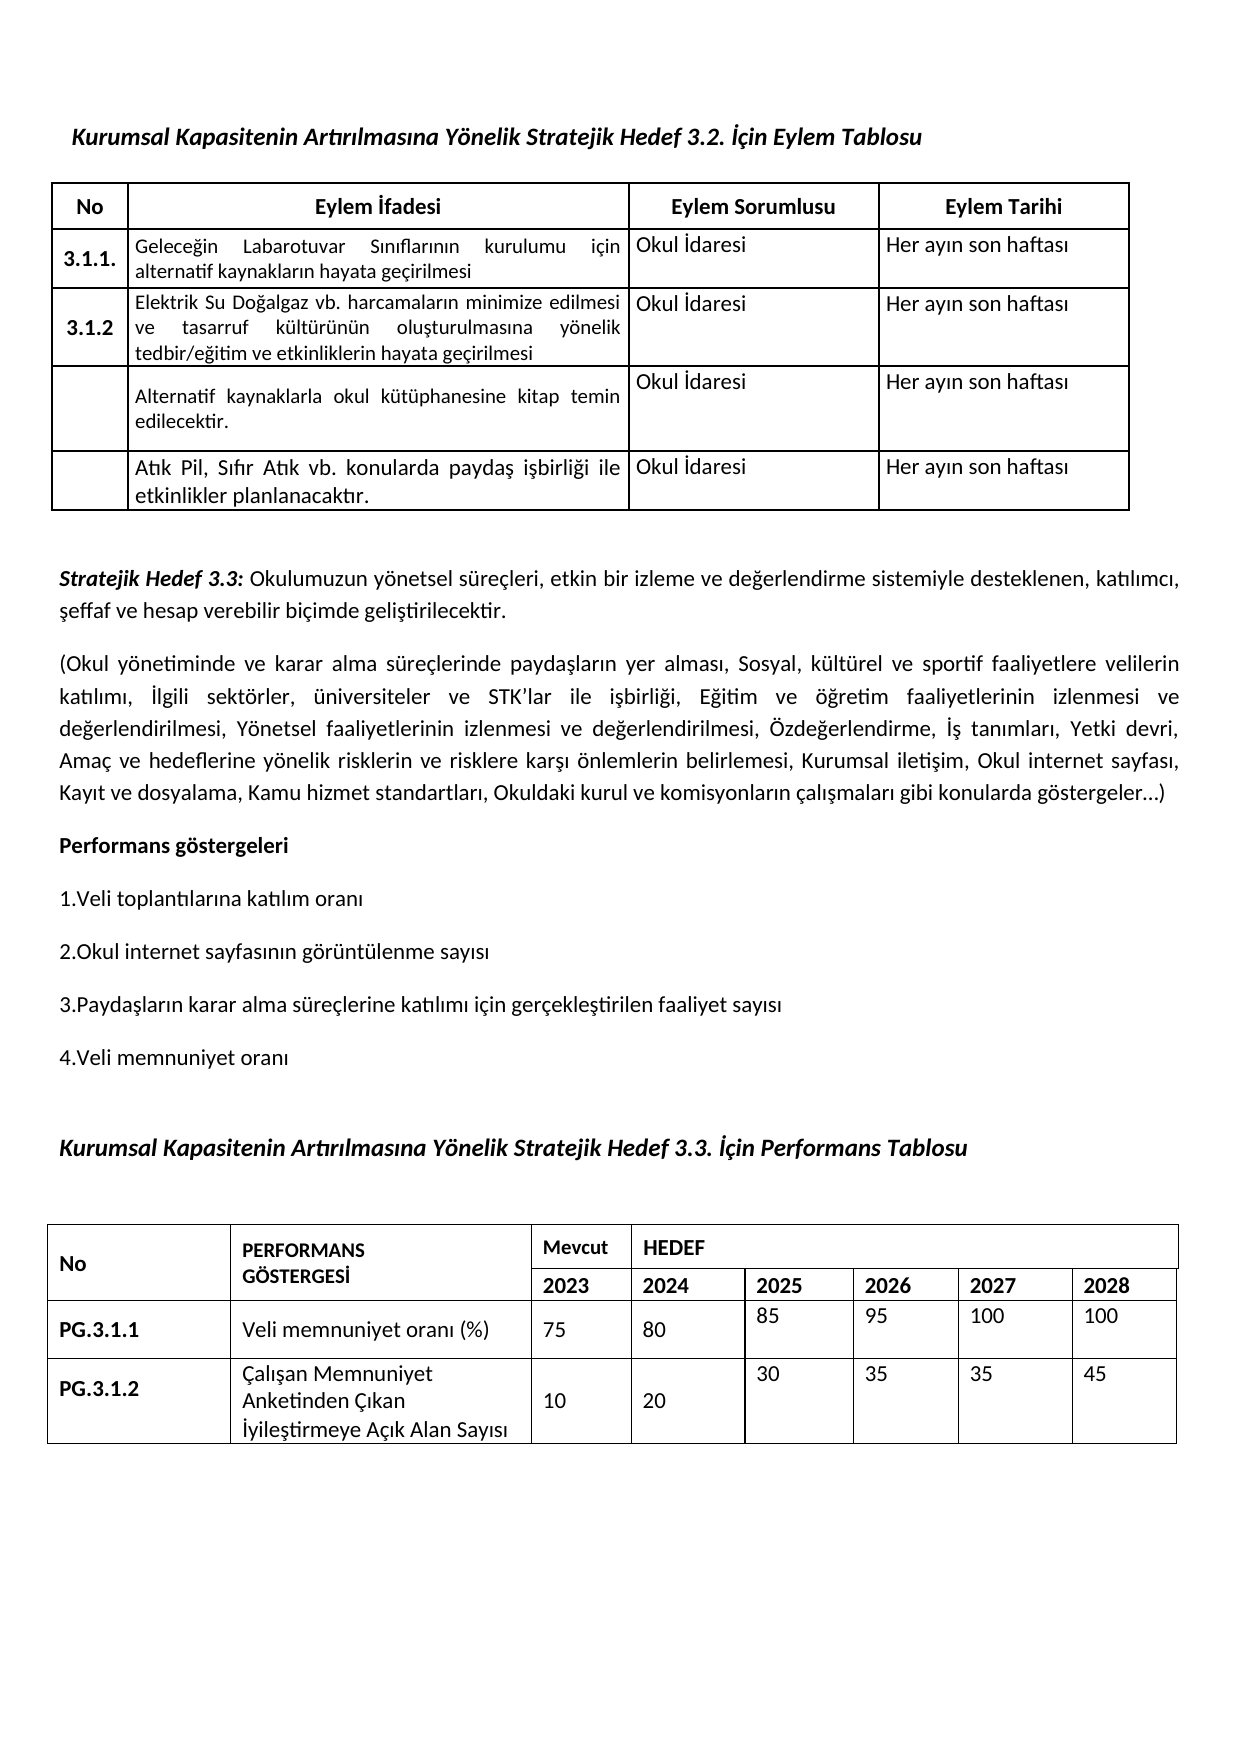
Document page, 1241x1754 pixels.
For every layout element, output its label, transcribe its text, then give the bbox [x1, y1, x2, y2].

table_cell Okul İdaresi [630, 452, 878, 509]
table_cell 100 [959, 1301, 1072, 1358]
table_cell Okul İdaresi [630, 230, 878, 287]
table_cell Her ayın son haftası [880, 452, 1128, 509]
table_cell 85 [746, 1301, 853, 1358]
table_cell 75 [532, 1301, 631, 1358]
table_cell 35 [854, 1359, 958, 1443]
table_cell Atık Pil, Sıfır Atık vb. konularda paydaş işbirliği ile etkinlikler planlanacaktır. [129, 452, 628, 509]
table_cell Okul İdaresi [630, 367, 878, 450]
table_cell 2027 [959, 1269, 1072, 1300]
table_cell Alternatif kaynaklarla okul kütüphanesine kitap temin edilecektir. [129, 367, 628, 450]
subtitle Kurumsal Kapasitenin Artırılmasına Yönelik Stratejik Hedef 3.2. İçin Eylem Tablosu [72, 121, 1181, 151]
table_cell 3.1.1. [53, 230, 127, 287]
table_cell 2023 [532, 1269, 631, 1300]
table_cell 20 [632, 1359, 744, 1443]
table_header Eylem Sorumlusu [630, 184, 878, 228]
table_cell [53, 452, 127, 509]
table_cell PG.3.1.2 [48, 1359, 230, 1443]
table_header No [53, 184, 127, 228]
table_cell 2024 [632, 1269, 744, 1300]
table_cell 30 [746, 1359, 853, 1443]
table_cell 95 [854, 1301, 958, 1358]
table_cell PG.3.1.1 [48, 1301, 230, 1358]
table_cell 35 [959, 1359, 1072, 1443]
table_cell Her ayın son haftası [880, 289, 1128, 365]
table_cell Okul İdaresi [630, 289, 878, 365]
table_cell 10 [532, 1359, 631, 1443]
table_cell [53, 367, 127, 450]
table_cell 100 [1073, 1301, 1176, 1358]
table_header PERFORMANS GÖSTERGESİ [231, 1225, 531, 1300]
table_cell 45 [1073, 1359, 1176, 1443]
table_header Mevcut [532, 1225, 631, 1268]
table_cell Veli memnuniyet oranı (%) [231, 1301, 531, 1358]
table_header Eylem Tarihi [880, 184, 1128, 228]
text 1.Veli toplantılarına katılım oranı [59, 884, 1181, 912]
text Performans göstergeleri [59, 831, 1181, 859]
subtitle Kurumsal Kapasitenin Artırılmasına Yönelik Stratejik Hedef 3.3. İçin Performans Tablosu [59, 1132, 1181, 1163]
table_cell Her ayın son haftası [880, 230, 1128, 287]
table_cell 3.1.2 [53, 289, 127, 365]
table_cell 80 [632, 1301, 744, 1358]
table_cell 2028 [1073, 1269, 1176, 1300]
text 2.Okul internet sayfasının görüntülenme sayısı [59, 937, 1181, 965]
table_cell 2025 [746, 1269, 853, 1300]
text 3.Paydaşların karar alma süreçlerine katılımı için gerçekleştirilen faaliyet sayısı [59, 990, 1181, 1018]
text 4.Veli memnuniyet oranı [59, 1043, 1181, 1071]
table_header No [48, 1225, 230, 1300]
table_cell Geleceğin Labarotuvar Sınıflarının kurulumu için alternatif kaynakların hayata geçirilmesi [129, 230, 628, 287]
table_cell Elektrik Su Doğalgaz vb. harcamaların minimize edilmesi ve tasarruf kültürünün oluşturulmasına yönelik tedbir/eğitim ve etkinliklerin hayata geçirilmesi [129, 289, 628, 365]
text (Okul yönetiminde ve karar alma süreçlerinde paydaşların yer alması, Sosyal, kültürel ve sportif faaliyetlere velilerin katılımı, İlgili sektörler, üniversiteler ve STK’lar ile işbirliği, Eğitim ve öğretim faaliyetlerinin izlenmesi ve değerlendirilmesi, Yönetsel faaliyetlerinin izlenmesi ve değerlendirilmesi, Özdeğerlendirme, İş tanımları, Yetki devri, Amaç ve hedeflerine yönelik risklerin ve risklere karşı önlemlerin belirlemesi, Kurumsal iletişim, Okul internet sayfası, Kayıt ve dosyalama, Kamu hizmet standartları, Okuldaki kurul ve komisyonların çalışmaları gibi konularda göstergeler…) [59, 649, 1181, 806]
table_cell 2026 [854, 1269, 958, 1300]
table_header Eylem İfadesi [129, 184, 628, 228]
table_cell Çalışan Memnuniyet Anketinden Çıkan İyileştirmeye Açık Alan Sayısı [231, 1359, 531, 1443]
text Stratejik Hedef 3.3: Okulumuzun yönetsel süreçleri, etkin bir izleme ve değerlendirme sistemiyle desteklenen, katılımcı, şeffaf ve hesap verebilir biçimde geliştirilecektir. [59, 564, 1181, 624]
table_cell Her ayın son haftası [880, 367, 1128, 450]
table_header HEDEF [632, 1225, 1178, 1268]
